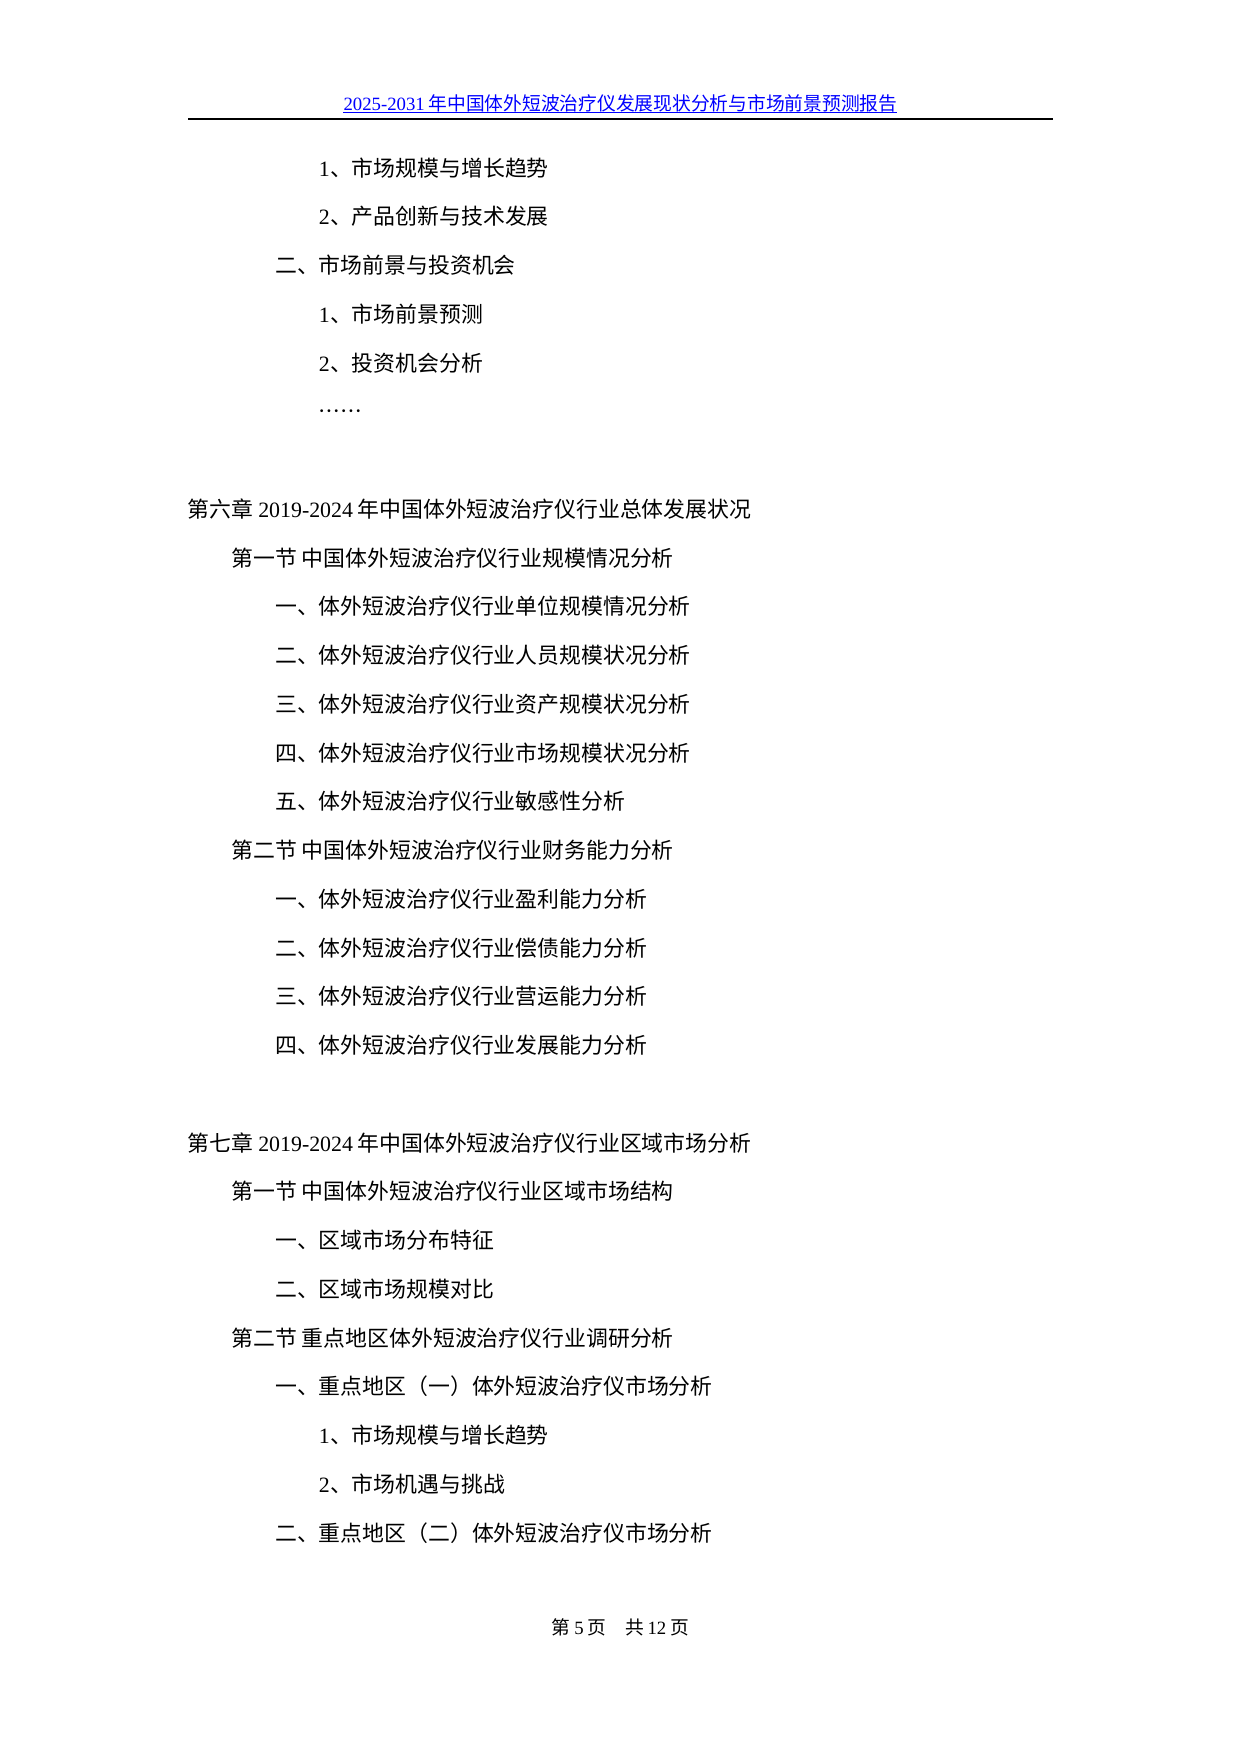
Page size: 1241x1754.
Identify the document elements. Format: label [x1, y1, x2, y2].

text [187, 150, 1053, 1548]
